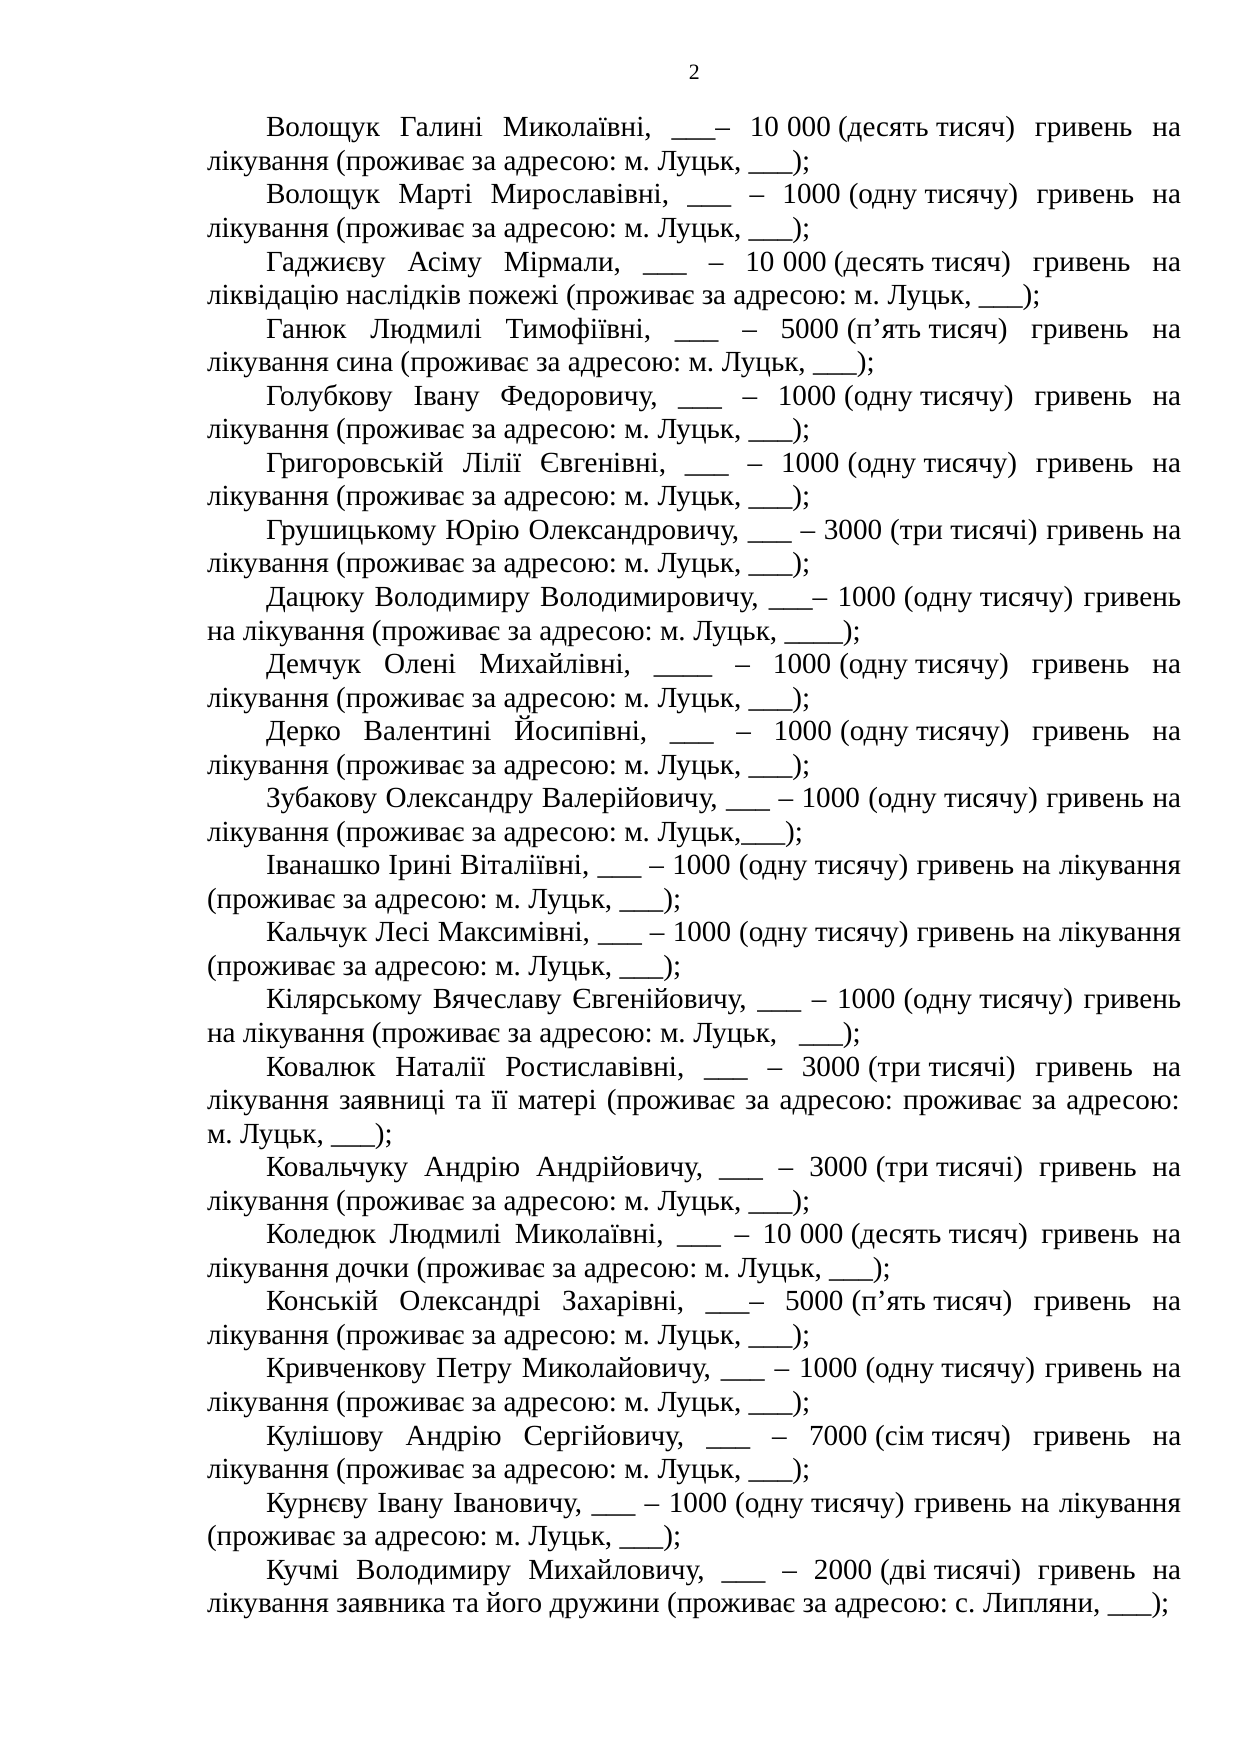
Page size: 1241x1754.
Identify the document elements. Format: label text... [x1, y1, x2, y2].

text Волощук Галині Миколаївні, ___– 10 000 (десять тисяч) гривень на лікування (проживає за адресою: м. Луцьк, ___); [207, 109, 1181, 177]
text Дерко Валентині Йосипівні, ___ – 1000 (одну тисячу) гривень на лікування (проживає за адресою: м. Луцьк, ___); [207, 713, 1181, 780]
text Ковалюк Наталії Ростиславівні, ___ – 3000 (три тисячі) гривень на лікування заявниці та її матері (проживає за адресою: проживає за адресою: м. Луцьк, ___); [207, 1049, 1181, 1149]
text Іванашко Ірині Віталіївні, ___ – 1000 (одну тисячу) гривень на лікування (проживає за адресою: м. Луцьк, ___); [207, 847, 1181, 914]
text Ковальчуку Андрію Андрійовичу, ___ – 3000 (три тисячі) гривень на лікування (проживає за адресою: м. Луцьк, ___); [207, 1149, 1181, 1216]
text Голубкову Івану Федоровичу, ___ – 1000 (одну тисячу) гривень на лікування (проживає за адресою: м. Луцьк, ___); [207, 378, 1181, 445]
text Кривченкову Петру Миколайовичу, ___ – 1000 (одну тисячу) гривень на лікування (проживає за адресою: м. Луцьк, ___); [207, 1351, 1181, 1418]
text Демчук Олені Михайлівні, ____ – 1000 (одну тисячу) гривень на лікування (проживає за адресою: м. Луцьк, ___); [207, 646, 1181, 713]
text Коледюк Людмилі Миколаївні, ___ – 10 000 (десять тисяч) гривень на лікування дочки (проживає за адресою: м. Луцьк, ___); [207, 1216, 1181, 1283]
text Кілярському Вячеславу Євгенійовичу, ___ – 1000 (одну тисячу) гривень на лікування (проживає за адресою: м. Луцьк, ___); [207, 982, 1181, 1049]
text Ганюк Людмилі Тимофіївні, ___ – 5000 (п’ять тисяч) гривень на лікування сина (проживає за адресою: м. Луцьк, ___); [207, 311, 1181, 378]
text Конській Олександрі Захарівні, ___– 5000 (п’ять тисяч) гривень на лікування (проживає за адресою: м. Луцьк, ___); [207, 1283, 1181, 1351]
text Дацюку Володимиру Володимировичу, ___– 1000 (одну тисячу) гривень на лікування (проживає за адресою: м. Луцьк, ____); [207, 579, 1181, 646]
text Кальчук Лесі Максимівні, ___ – 1000 (одну тисячу) гривень на лікування (проживає за адресою: м. Луцьк, ___); [207, 914, 1181, 982]
text Волощук Марті Мирославівні, ___ – 1000 (одну тисячу) гривень на лікування (проживає за адресою: м. Луцьк, ___); [207, 177, 1181, 244]
text Кулішову Андрію Сергійовичу, ___ – 7000 (сім тисяч) гривень на лікування (проживає за адресою: м. Луцьк, ___); [207, 1418, 1181, 1485]
text Кучмі Володимиру Михайловичу, ___ – 2000 (дві тисячі) гривень на лікування заявника та його дружини (проживає за адресою: с. Липляни, ___); [207, 1552, 1181, 1619]
text Гаджиєву Асіму Мірмали, ___ – 10 000 (десять тисяч) гривень на ліквідацію наслідків пожежі (проживає за адресою: м. Луцьк, ___); [207, 244, 1181, 311]
text Грушицькому Юрію Олександровичу, ___ – 3000 (три тисячі) гривень на лікування (проживає за адресою: м. Луцьк, ___); [207, 512, 1181, 579]
text Курнєву Івану Івановичу, ___ – 1000 (одну тисячу) гривень на лікування (проживає за адресою: м. Луцьк, ___); [207, 1485, 1181, 1552]
text Григоровській Лілії Євгенівні, ___ – 1000 (одну тисячу) гривень на лікування (проживає за адресою: м. Луцьк, ___); [207, 445, 1181, 512]
text Зубакову Олександру Валерійовичу, ___ – 1000 (одну тисячу) гривень на лікування (проживає за адресою: м. Луцьк,___); [207, 780, 1181, 847]
